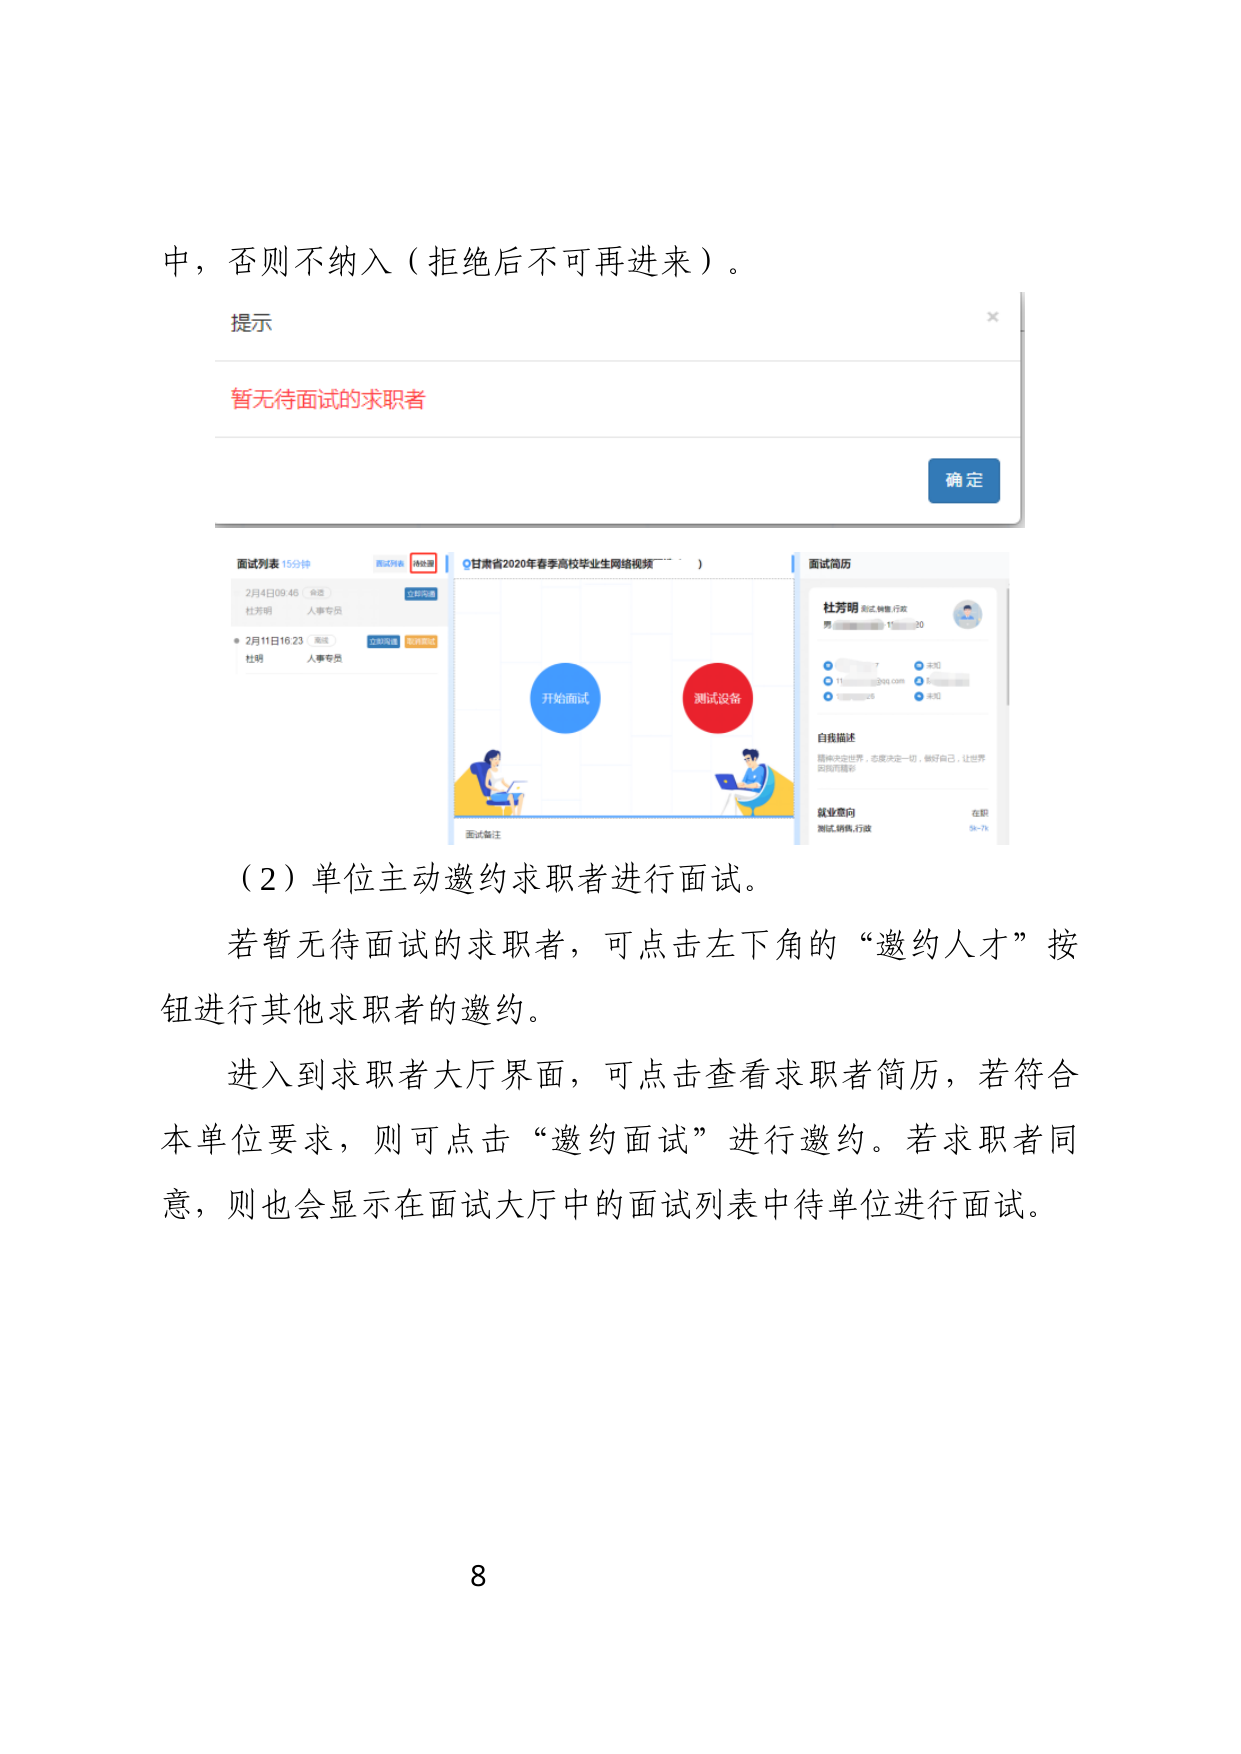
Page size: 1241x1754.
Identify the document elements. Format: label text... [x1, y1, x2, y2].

picture [215, 292, 1025, 528]
text 进入到求职者大厅界面，可点击查看求职者简历，若符合本单位要求，则可点击“邀约面试”进行邀约。若求职者同意，则也会显示在面试大厅中的面试列表中待单位进行面试。 [159, 1039, 1081, 1234]
text 若暂无待面试的求职者，可点击左下角的“邀约人才”按钮进行其他求职者的邀约。 [159, 909, 1081, 1039]
picture [230, 552, 1010, 845]
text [159, 227, 1081, 292]
text （2）单位主动邀约求职者进行面试。 [159, 844, 1081, 909]
